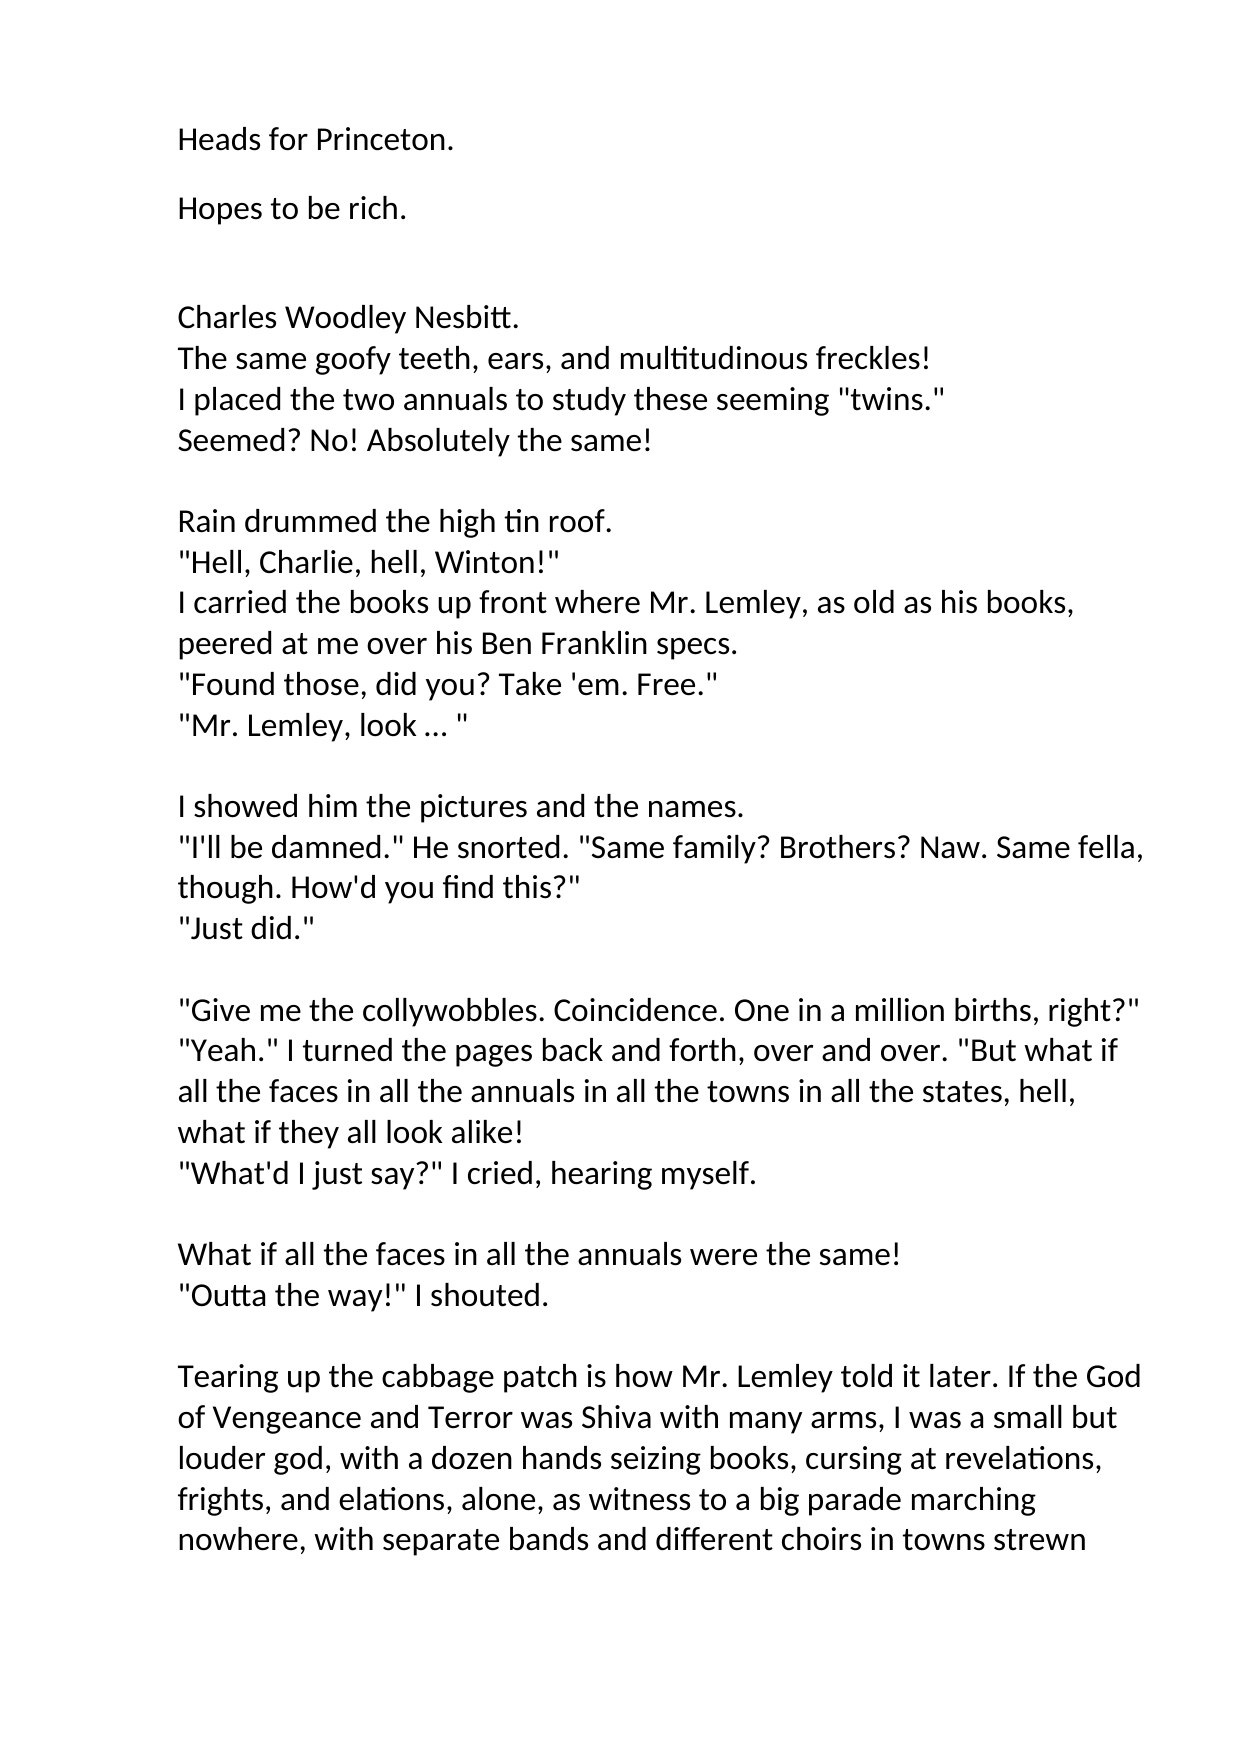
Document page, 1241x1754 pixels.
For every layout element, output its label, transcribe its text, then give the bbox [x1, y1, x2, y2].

text Rain drummed the high tin roof. [177, 500, 1152, 541]
text Charles Woodley Nesbitt. [177, 296, 1152, 337]
text The same goofy teeth, ears, and multitudinous freckles! [177, 337, 1152, 378]
text I carried the books up front where Mr. Lemley, as old as his books, peered at me over his Ben Franklin specs. [177, 581, 1152, 663]
text I showed him the pictures and the names. [177, 785, 1152, 826]
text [177, 1355, 1152, 1559]
text "Give me the collywobbles. Coincidence. One in a million births, right?" [177, 989, 1152, 1029]
text Hopes to be rich. [177, 187, 1152, 228]
text "Found those, did you? Take 'em. Free." [177, 663, 1152, 704]
text Seemed? No! Absolutely the same! [177, 418, 1152, 459]
text "Outta the way!" I shouted. [177, 1274, 1152, 1314]
text "Yeah." I turned the pages back and forth, over and over. "But what if all the faces in all the annuals in all the towns in all the states, hell, what if they all look alike! [177, 1029, 1152, 1152]
text "What'd I just say?" I cried, hearing myself. [177, 1152, 1152, 1192]
text What if all the faces in all the annuals were the same! [177, 1233, 1152, 1274]
text "Hell, Charlie, hell, Winton!" [177, 541, 1152, 581]
text "Just did." [177, 907, 1152, 948]
text "I'll be damned." He snorted. "Same family? Brothers? Naw. Same fella, though. How'd you find this?" [177, 826, 1152, 907]
text "Mr. Lemley, look … " [177, 704, 1152, 744]
text I placed the two annuals to study these seeming "twins." [177, 378, 1152, 418]
text Heads for Princeton. [177, 118, 1152, 159]
